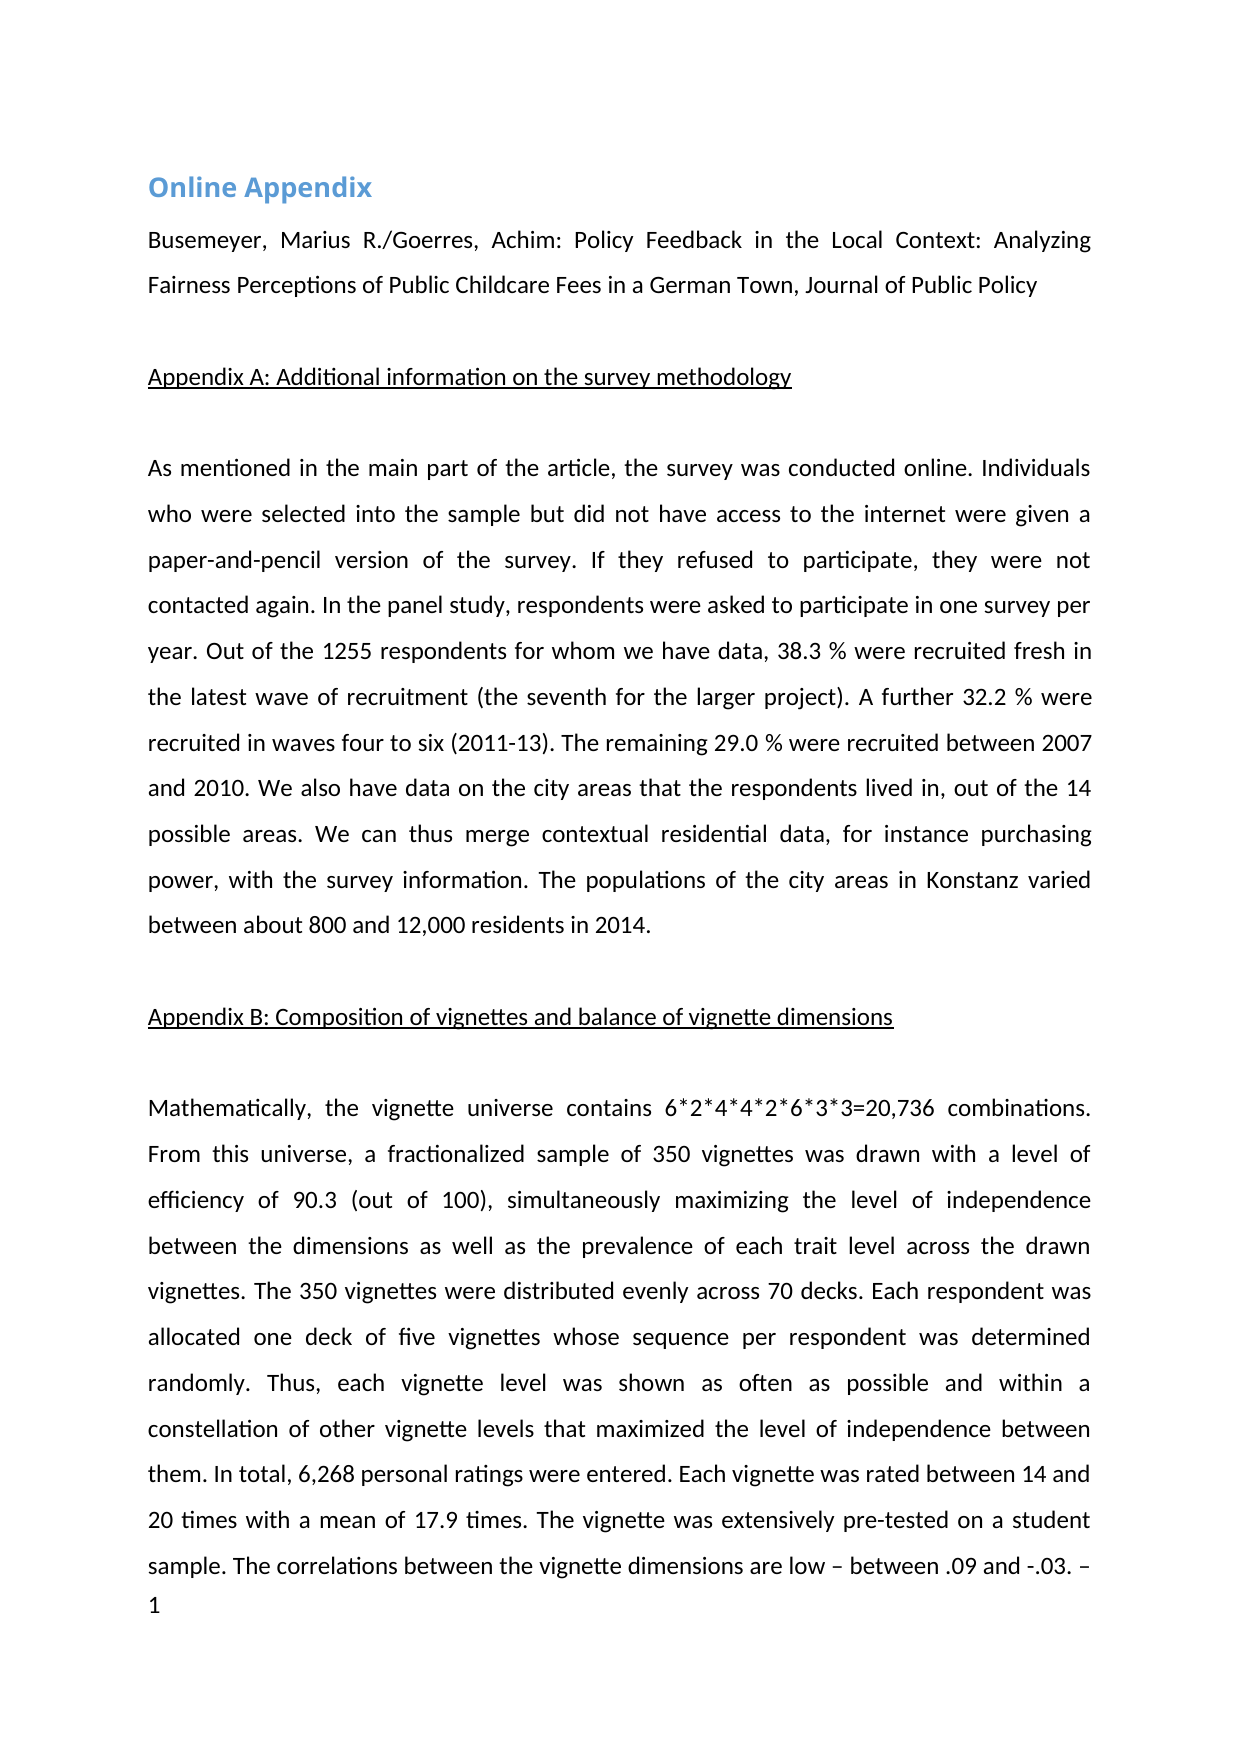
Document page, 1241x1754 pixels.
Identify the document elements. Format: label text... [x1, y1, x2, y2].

text As mentioned in the main part of the article, the survey was conducted online. Individuals who were selected into the sample but did not have access to the internet were given a paper-and-pencil version of the survey. If they refused to participate, they were not contacted again. In the panel study, respondents were asked to participate in one survey per year. Out of the 1255 respondents for whom we have data, 38.3 % were recruited fresh in the latest wave of recruitment (the seventh for the larger project). A further 32.2 % were recruited in waves four to six (2011-13). The remaining 29.0 % were recruited between 2007 and 2010. We also have data on the city areas that the respondents lived in, out of the 14 possible areas. We can thus merge contextual residential data, for instance purchasing power, with the survey information. The populations of the city areas in Konstanz varied between about 800 and 12,000 residents in 2014. [148, 452, 1093, 940]
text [148, 1093, 1093, 1580]
text Busemeyer, Marius R./Goerres, Achim: Policy Feedback in the Local Context: Analyzing Fairness Perceptions of Public Childcare Fees in a German Town, Journal of Public Policy [148, 224, 1093, 300]
text Appendix A: Additional information on the survey methodology [148, 361, 1093, 391]
text Appendix B: Composition of vignettes and balance of vignette dimensions [148, 1001, 1093, 1032]
subtitle Online Appendix [148, 168, 1093, 205]
